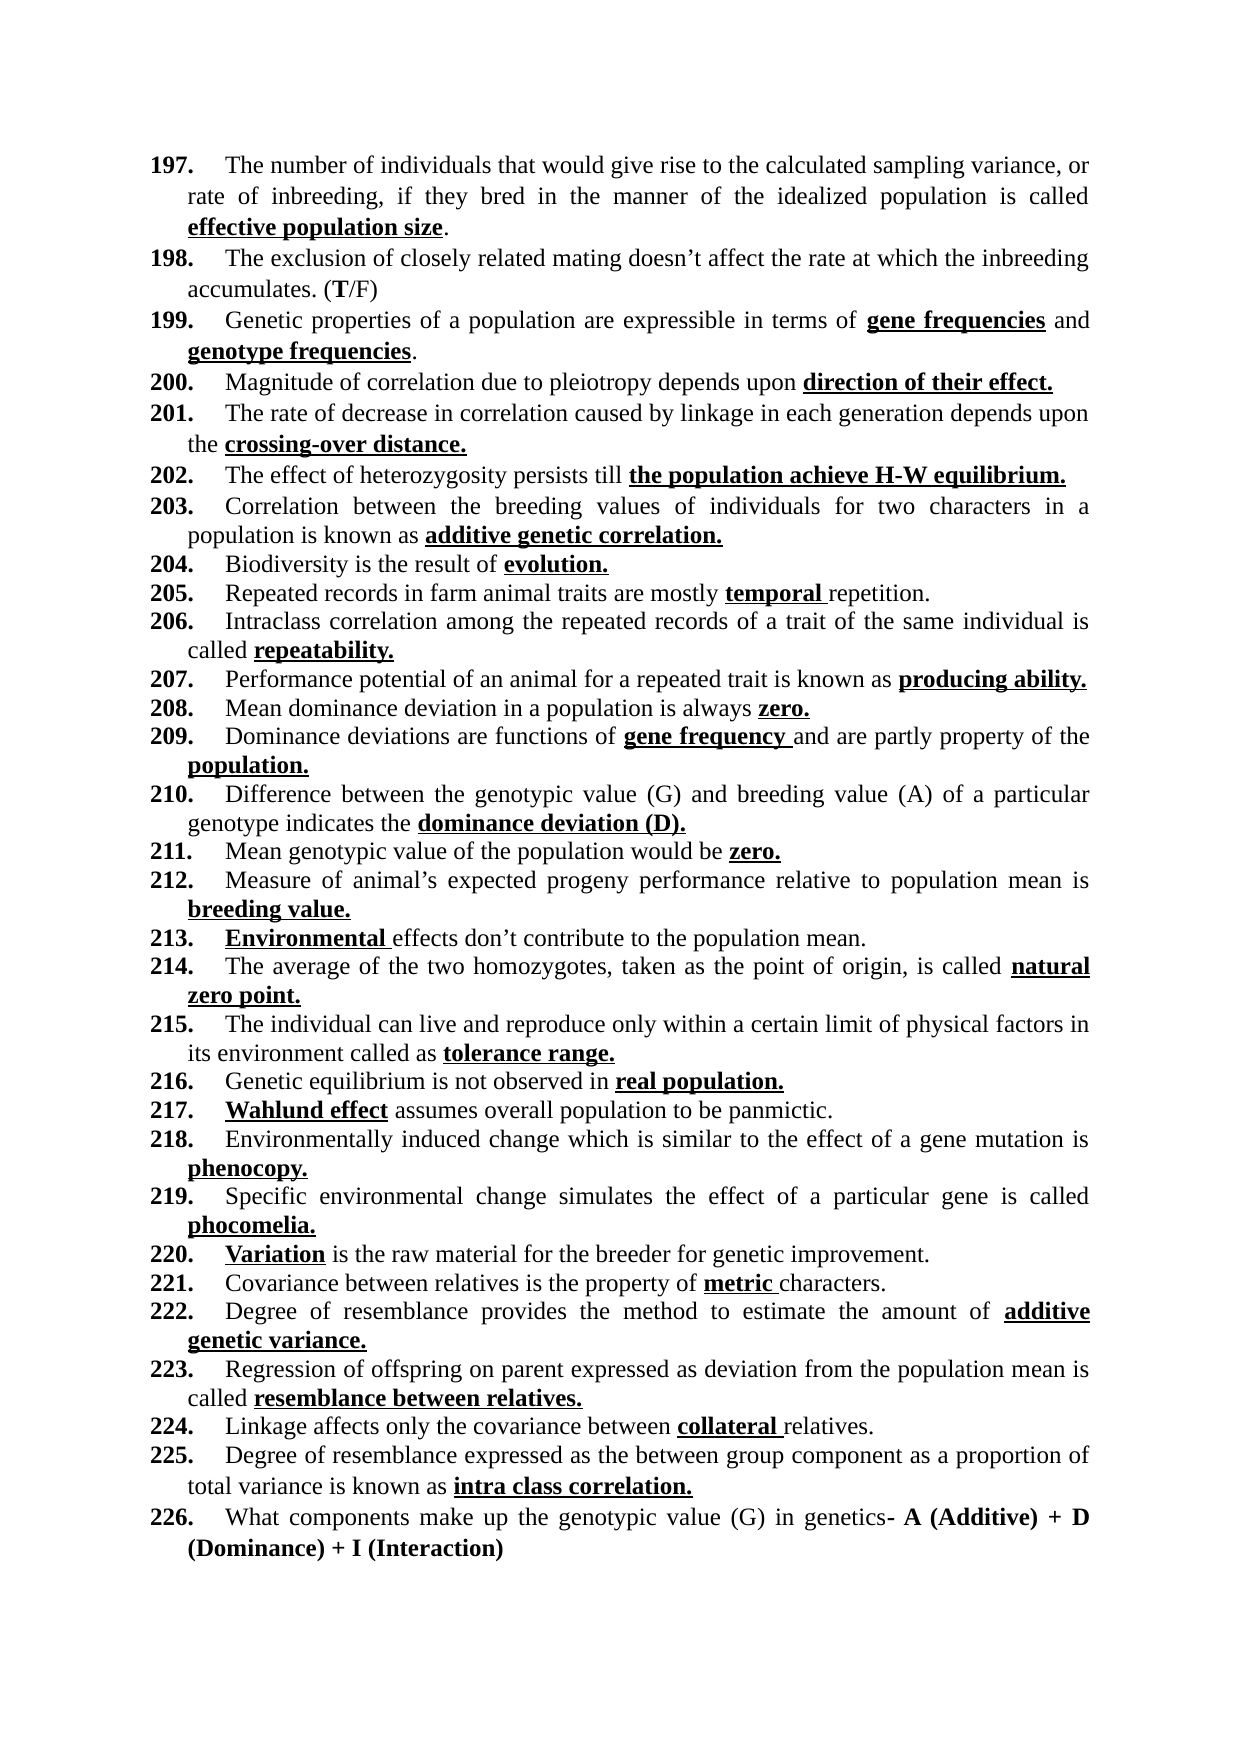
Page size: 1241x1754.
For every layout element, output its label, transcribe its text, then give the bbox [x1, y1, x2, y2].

list Specific environmental change simulates the effect of a particular gene is called phocomelia. [150, 1181, 1090, 1239]
list Repeated records in farm animal traits are mostly temporal repetition. [150, 578, 1090, 606]
list Environmental effects don’t contribute to the population mean. [150, 923, 1090, 951]
list Intraclass correlation among the repeated records of a trait of the same individual is called repeatability. [150, 606, 1090, 664]
list Mean genotypic value of the population would be zero. [150, 836, 1090, 865]
list The effect of heterozygosity persists till the population achieve H-W equilibrium. [150, 460, 1090, 489]
list Magnitude of correlation due to pleiotropy depends upon direction of their effect. [150, 367, 1090, 396]
list Variation is the raw material for the breeder for genetic improvement. [150, 1239, 1090, 1268]
list Covariance between relatives is the property of metric characters. [150, 1268, 1090, 1296]
list Degree of resemblance provides the method to estimate the amount of additive genetic variance. [150, 1296, 1090, 1354]
list Correlation between the breeding values of individuals for two characters in a population is known as additive genetic correlation. [150, 491, 1090, 549]
list The exclusion of closely related mating doesn’t affect the rate at which the inbreeding accumulates. (T/F) [150, 243, 1090, 303]
list The rate of decrease in correlation caused by linkage in each generation depends upon the crossing-over distance. [150, 398, 1090, 458]
list Dominance deviations are functions of gene frequency and are partly property of the population. [150, 721, 1090, 779]
list Wahlund effect assumes overall population to be panmictic. [150, 1095, 1090, 1124]
list Genetic equilibrium is not observed in real population. [150, 1066, 1090, 1095]
list Difference between the genotypic value (G) and breeding value (A) of a particular genotype indicates the dominance deviation (D). [150, 779, 1090, 836]
list The average of the two homozygotes, taken as the point of origin, is called natural zero point. [150, 951, 1090, 1009]
list Measure of animal’s expected progeny performance relative to population mean is breeding value. [150, 865, 1090, 923]
list Biodiversity is the result of evolution. [150, 549, 1090, 578]
list Regression of offspring on parent expressed as deviation from the population mean is called resemblance between relatives. [150, 1354, 1090, 1411]
list Mean dominance deviation in a population is always zero. [150, 693, 1090, 721]
list Genetic properties of a population are expressible in terms of gene frequencies and genotype frequencies. [150, 305, 1090, 365]
list Environmentally induced change which is similar to the effect of a gene mutation is phenocopy. [150, 1124, 1090, 1181]
list Performance potential of an animal for a repeated trait is known as producing ability. [150, 664, 1090, 693]
list Degree of resemblance expressed as the between group component as a proportion of total variance is known as intra class correlation. [150, 1440, 1090, 1500]
list Linkage affects only the covariance between collateral relatives. [150, 1411, 1090, 1440]
list The individual can live and reproduce only within a certain limit of physical factors in its environment called as tolerance range. [150, 1009, 1090, 1066]
list The number of individuals that would give rise to the calculated sampling variance, or rate of inbreeding, if they bred in the manner of the idealized population is called effective population size. [150, 150, 1090, 241]
list What components make up the genotypic value (G) in genetics- A (Additive) + D (Dominance) + I (Interaction) [150, 1502, 1090, 1562]
